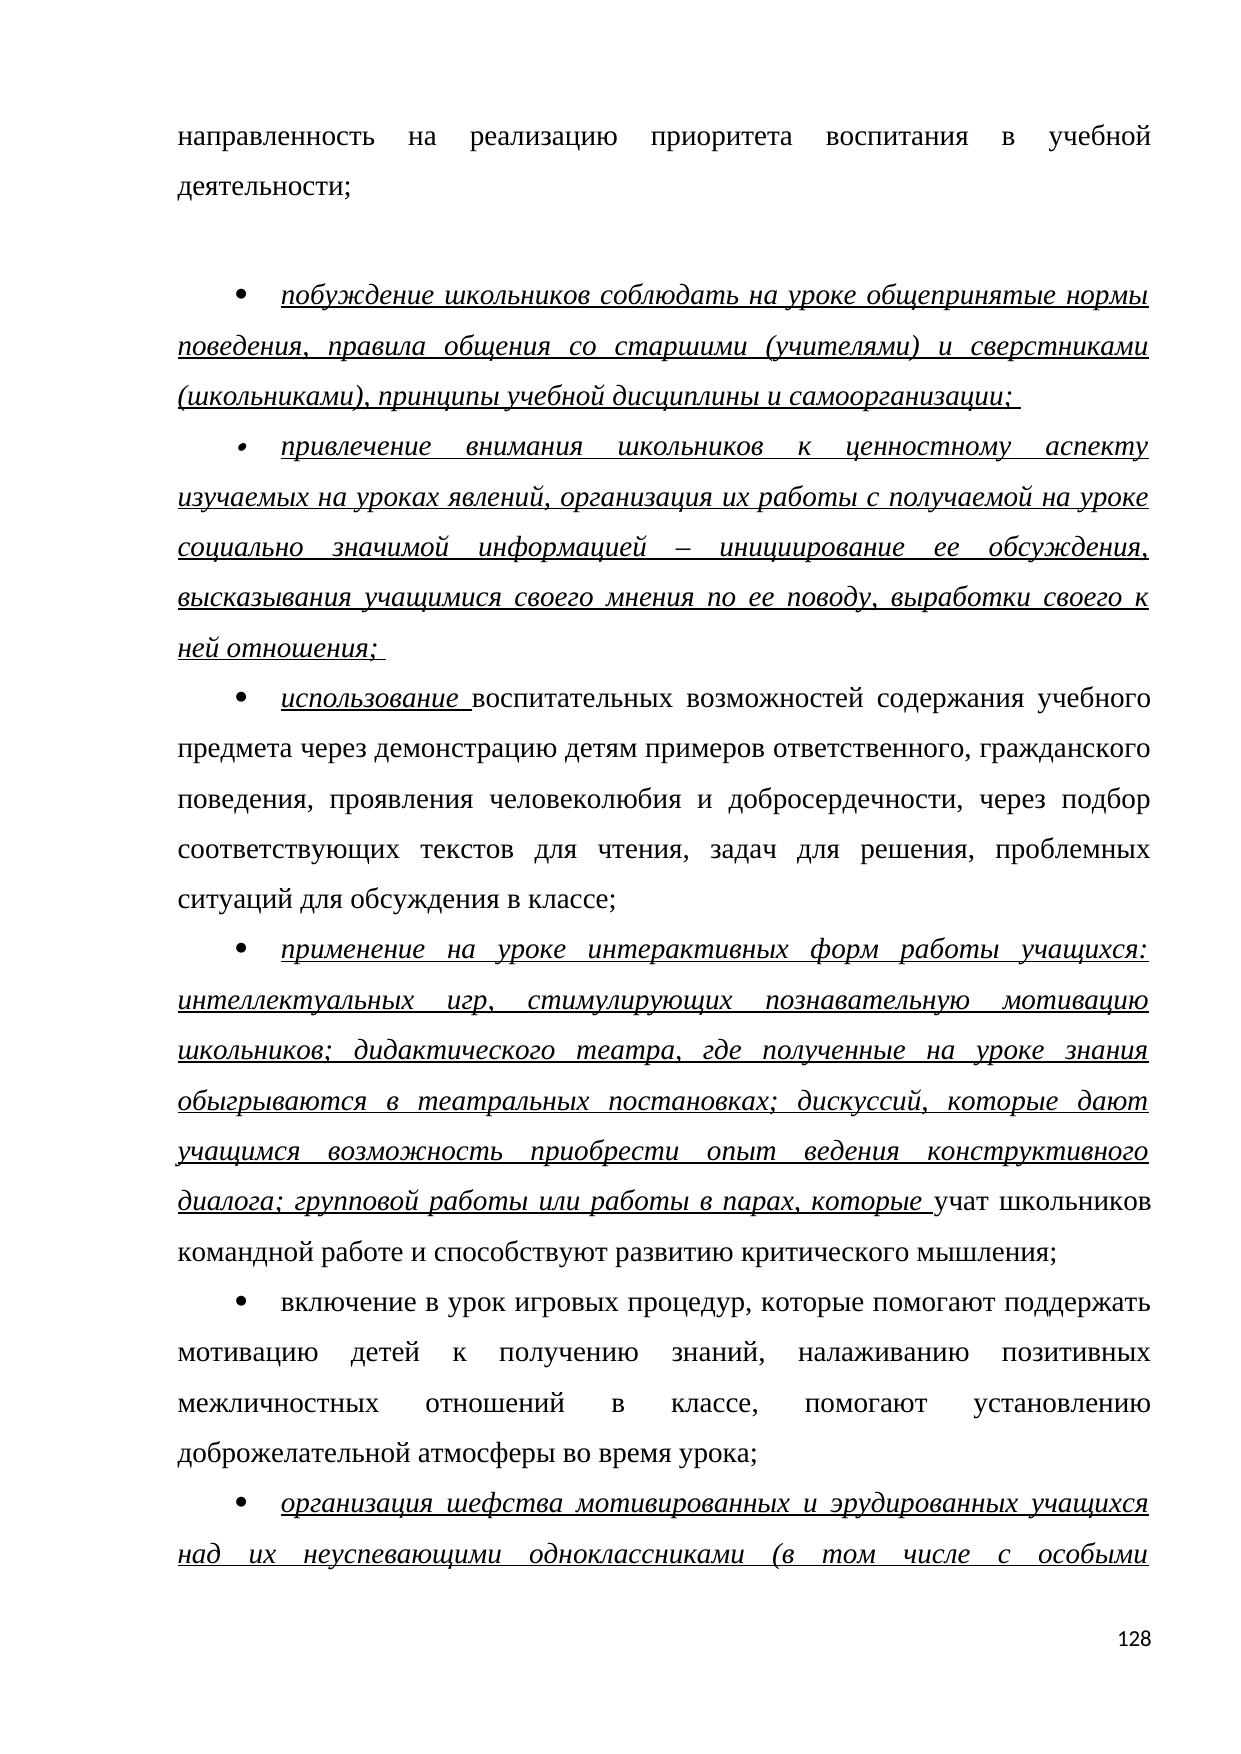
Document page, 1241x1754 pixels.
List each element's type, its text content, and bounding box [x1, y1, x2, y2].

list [177, 1485, 1152, 1569]
list побуждение школьников соблюдать на уроке общепринятые нормы поведения, правила общения со старшими (учителями) и сверстниками (школьниками), принципы учебной дисциплины и самоорганизации; [177, 277, 1152, 412]
list включение в урок игровых процедур, которые помогают поддержать мотивацию детей к получению знаний, налаживанию позитивных межличностных отношений в классе, помогают установлению доброжелательной атмосферы во время урока; [177, 1284, 1152, 1468]
list использование воспитательных возможностей содержания учебного предмета через демонстрацию детям примеров ответственного, гражданского поведения, проявления человеколюбия и добросердечности, через подбор соответствующих текстов для чтения, задач для решения, проблемных ситуаций для обсуждения в классе; [177, 680, 1152, 915]
list привлечение внимания школьников к ценностному аспекту изучаемых на уроках явлений, организация их работы с получаемой на уроке социально значимой информацией – инициирование ее обсуждения, высказывания учащимися своего мнения по ее поводу, выработки своего к ней отношения; [177, 428, 1152, 663]
list применение на уроке интерактивных форм работы учащихся: интеллектуальных игр, стимулирующих познавательную мотивацию школьников; дидактического театра, где полученные на уроке знания обыгрываются в театральных постановках; дискуссий, которые дают учащимся возможность приобрести опыт ведения конструктивного диалога; групповой работы или работы в парах, которые учат школьников командной работе и способствуют развитию критического мышления; [177, 932, 1152, 1267]
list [177, 118, 1152, 202]
